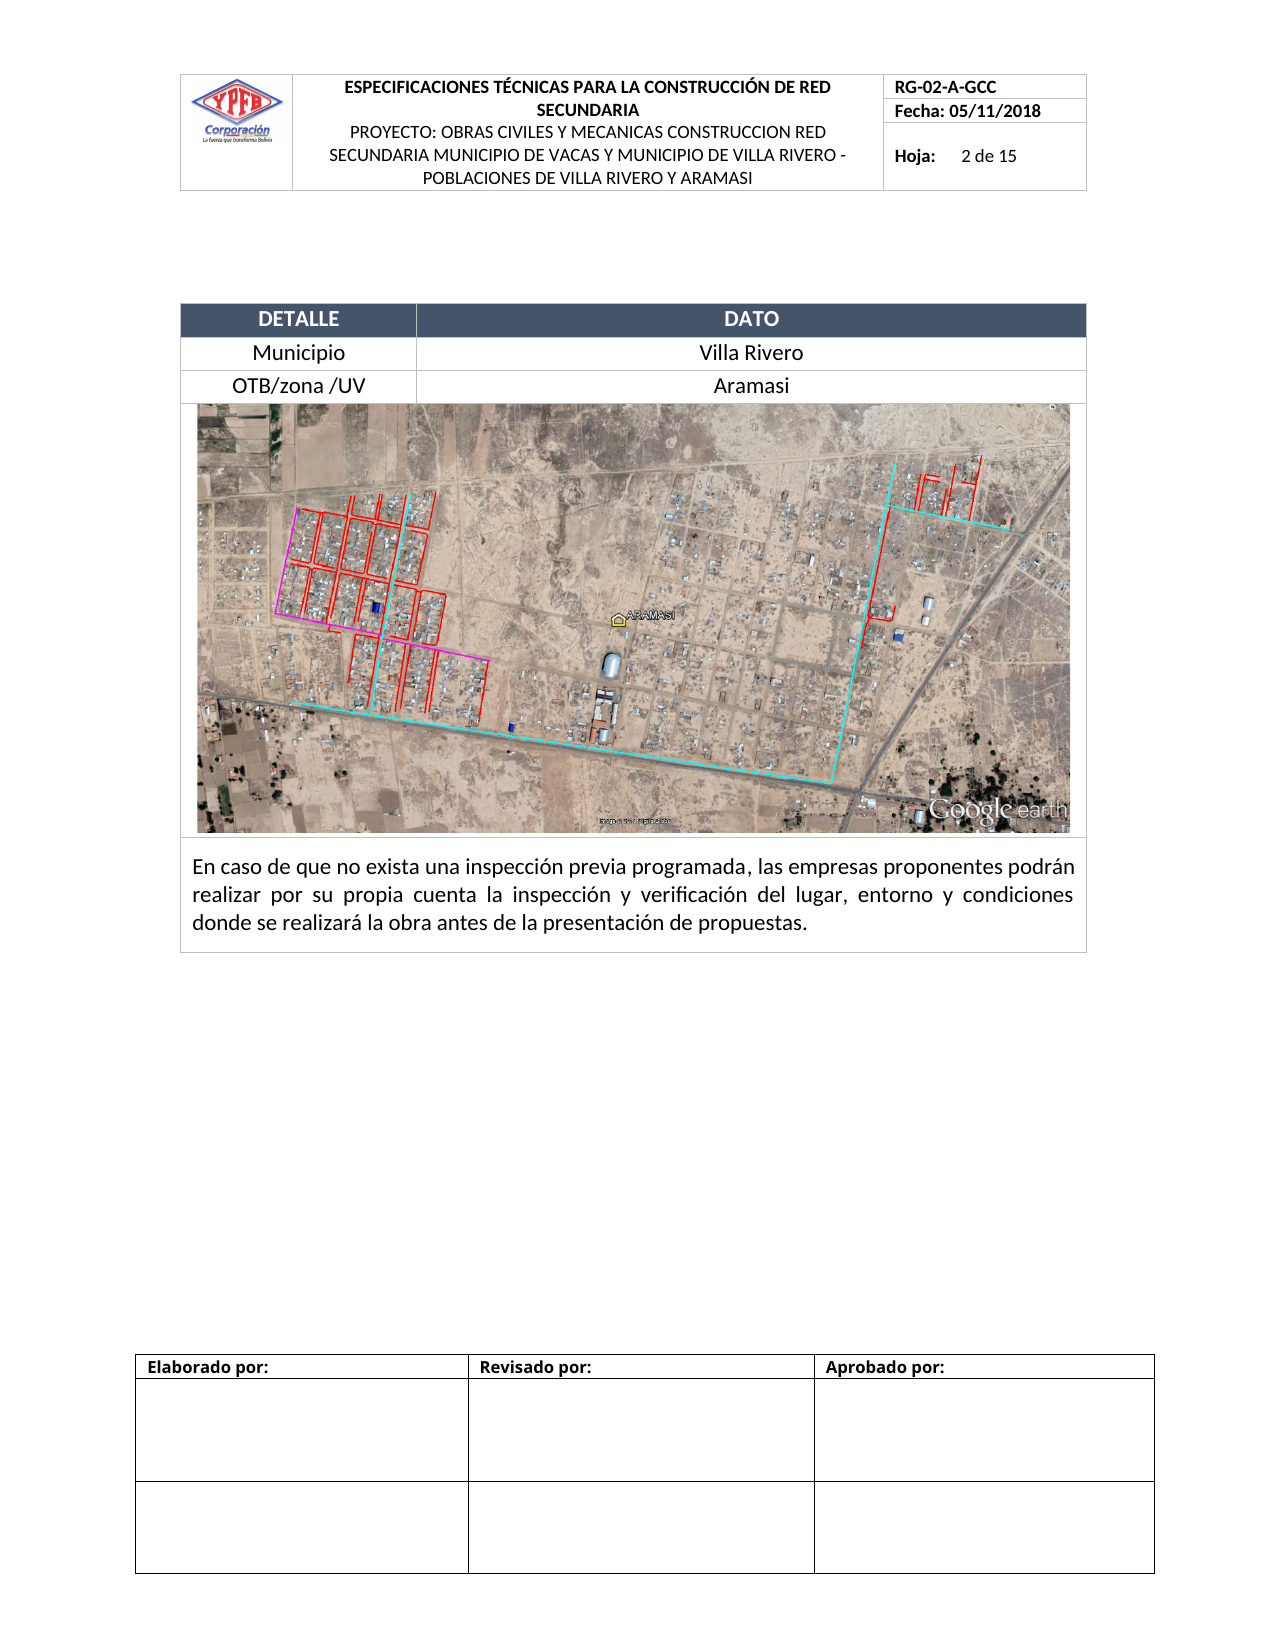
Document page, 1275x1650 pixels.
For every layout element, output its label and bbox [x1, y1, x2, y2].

picture [197, 404, 1071, 833]
picture [186, 76, 288, 144]
